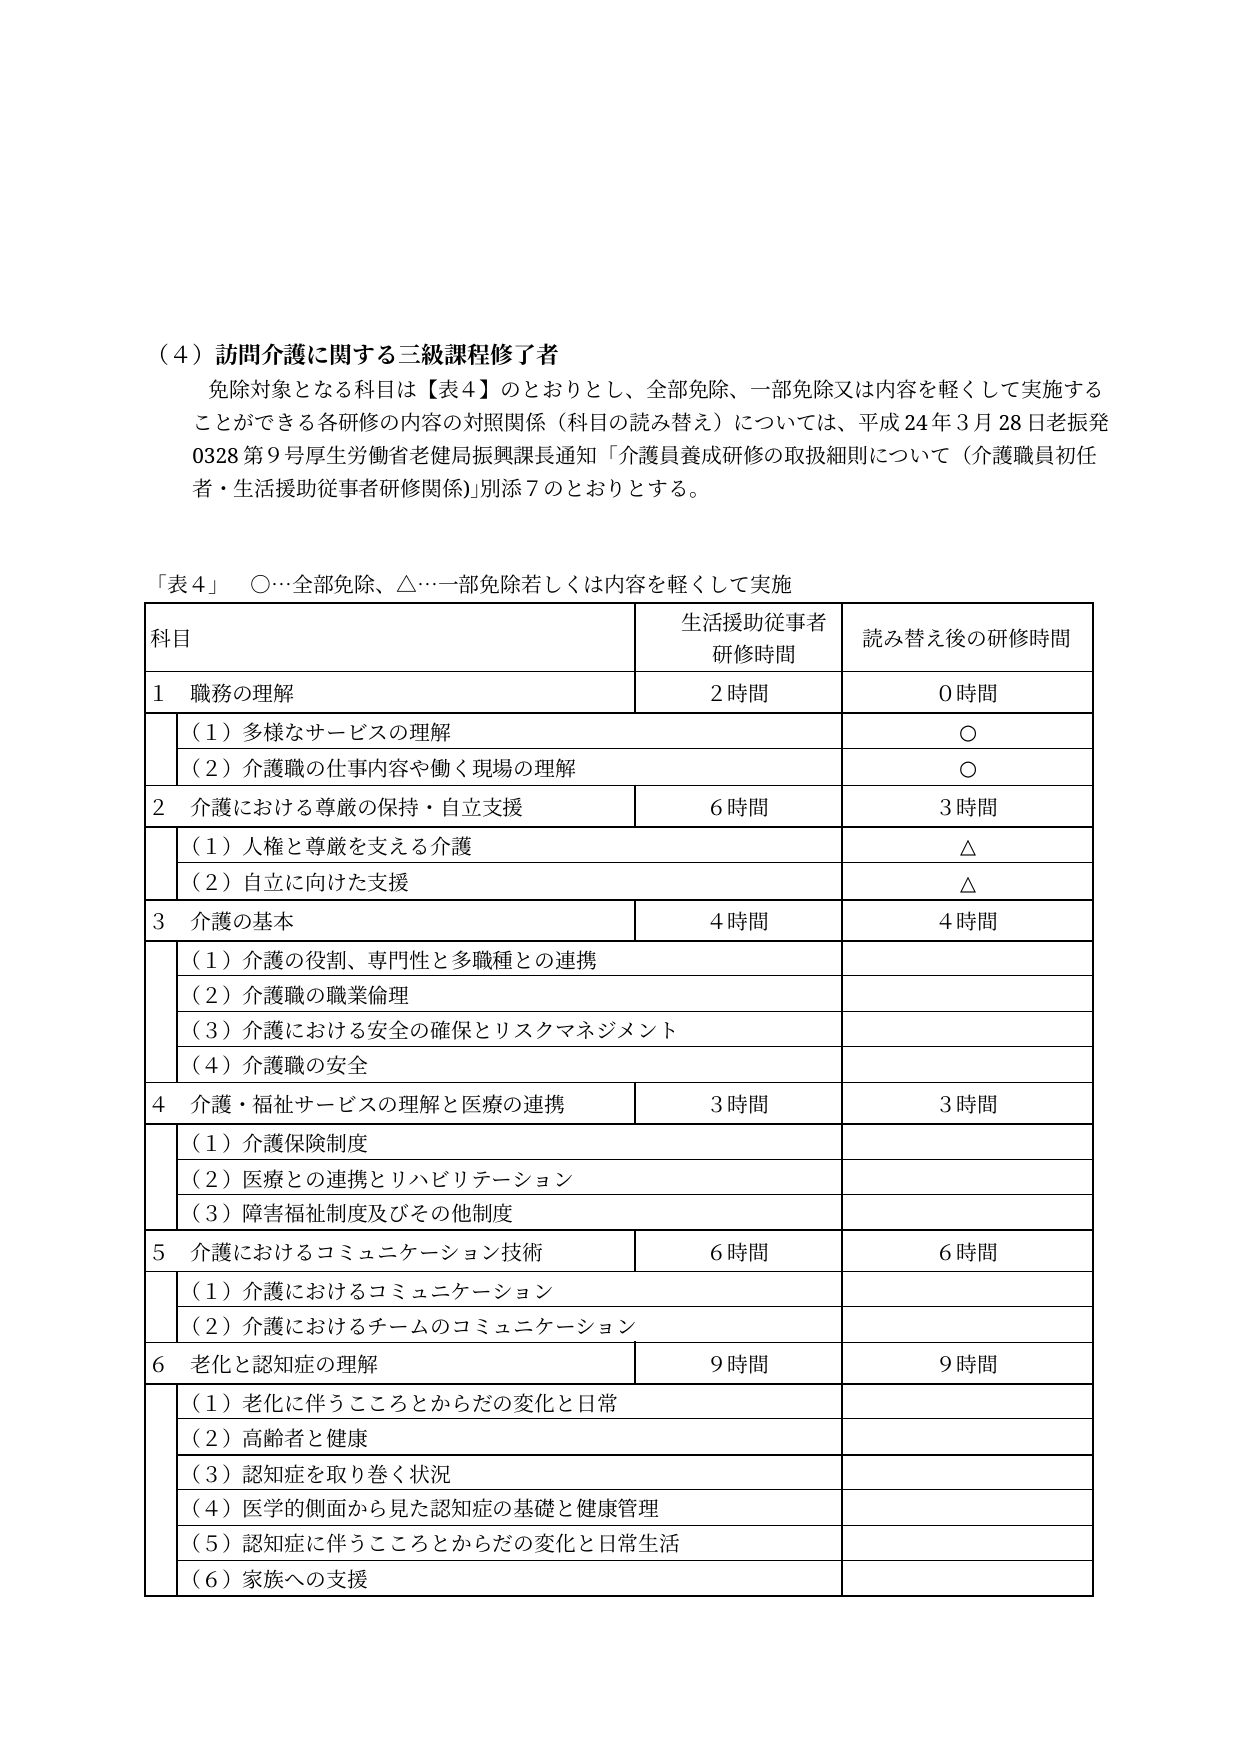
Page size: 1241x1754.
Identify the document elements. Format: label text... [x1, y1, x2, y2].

table_cell [843, 1195, 1092, 1229]
table_cell ３時間 [843, 1083, 1092, 1123]
table_cell [843, 1490, 1092, 1524]
table_cell （４）介護職の安全 [178, 1047, 841, 1082]
table_cell [146, 942, 176, 1082]
table_cell ４時間 [843, 901, 1092, 940]
table_cell [146, 1385, 176, 1595]
table_cell （２）自立に向けた支援 [178, 863, 841, 899]
table_cell [146, 1272, 176, 1341]
table_cell ３ 介護の基本 [146, 901, 634, 940]
table_cell [146, 1125, 176, 1229]
table_cell ２時間 [636, 672, 841, 712]
table_cell ９時間 [843, 1343, 1092, 1383]
table_cell [146, 828, 176, 899]
table_cell [843, 942, 1092, 975]
table_cell [843, 1456, 1092, 1489]
table_cell （１）多様なサービスの理解 [178, 714, 841, 748]
text 「表４」 ○…全部免除、△…一部免除若しくは内容を軽くして実施 [146, 569, 1122, 599]
table_cell ６時間 [843, 1231, 1092, 1271]
table_cell ６ 老化と認知症の理解 [146, 1343, 634, 1383]
table_cell [843, 1526, 1092, 1560]
table_cell （５）認知症に伴うこころとからだの変化と日常生活 [178, 1526, 841, 1560]
table_cell （４）医学的側面から見た認知症の基礎と健康管理 [178, 1490, 841, 1524]
table_cell [843, 1125, 1092, 1158]
table_cell （２）介護におけるチームのコミュニケーション [178, 1307, 841, 1341]
table_cell [146, 714, 176, 784]
table_cell [843, 976, 1092, 1011]
table_cell ９時間 [636, 1343, 841, 1383]
table_cell [843, 1385, 1092, 1418]
table_cell ○ [843, 714, 1092, 748]
table_cell （３）障害福祉制度及びその他制度 [178, 1195, 841, 1229]
table_header 科目 [146, 604, 634, 671]
table_cell （１）介護の役割、専門性と多職種との連携 [178, 942, 841, 975]
table_cell ３時間 [843, 786, 1092, 826]
table_cell ○ [843, 749, 1092, 784]
table_cell ４ 介護・福祉サービスの理解と医療の連携 [146, 1083, 634, 1123]
table_cell [843, 1160, 1092, 1194]
table_cell （６）家族への支援 [178, 1561, 841, 1595]
table_cell ５ 介護におけるコミュニケーション技術 [146, 1231, 634, 1271]
table_header 生活援助従事者 研修時間 [636, 604, 841, 671]
text 免除対象となる科目は【表４】のとおりとし、全部免除、一部免除又は内容を軽くして実施することができる各研修の内容の対照関係（科目の読み替え）については、平成24年３月28日老振発0328第９号厚生労働省老健局振興課長通知「介護員養成研修の取扱細則について（介護職員初任者・生活援助従事者研修関係)｣別添７のとおりとする。 [146, 373, 1122, 502]
table_cell ３時間 [636, 1083, 841, 1123]
table_cell （１）介護におけるコミュニケーション [178, 1272, 841, 1306]
table_cell [843, 1012, 1092, 1046]
text （４）訪問介護に関する三級課程修了者 [146, 337, 1122, 370]
table_cell １ 職務の理解 [146, 672, 634, 712]
table_cell [843, 1307, 1092, 1341]
table_cell ４時間 [636, 901, 841, 940]
table_cell （２）高齢者と健康 [178, 1419, 841, 1454]
table_cell （３）介護における安全の確保とリスクマネジメント [178, 1012, 841, 1046]
table_cell （２）介護職の職業倫理 [178, 976, 841, 1011]
table_cell △ [843, 863, 1092, 899]
table_cell ０時間 [843, 672, 1092, 712]
table_cell [843, 1561, 1092, 1595]
table_cell （３）認知症を取り巻く状況 [178, 1456, 841, 1489]
table_cell （１）老化に伴うこころとからだの変化と日常 [178, 1385, 841, 1418]
table_cell [843, 1047, 1092, 1082]
table_header 読み替え後の研修時間 [843, 604, 1092, 671]
table_cell （１）人権と尊厳を支える介護 [178, 828, 841, 862]
table_cell ６時間 [636, 786, 841, 826]
table_cell [843, 1419, 1092, 1454]
table_cell （２）介護職の仕事内容や働く現場の理解 [178, 749, 841, 784]
table_cell ２ 介護における尊厳の保持・自立支援 [146, 786, 634, 826]
table_cell （１）介護保険制度 [178, 1125, 841, 1158]
table_cell （２）医療との連携とリハビリテーション [178, 1160, 841, 1194]
table_cell △ [843, 828, 1092, 862]
table_cell ６時間 [636, 1231, 841, 1271]
table_cell [843, 1272, 1092, 1306]
